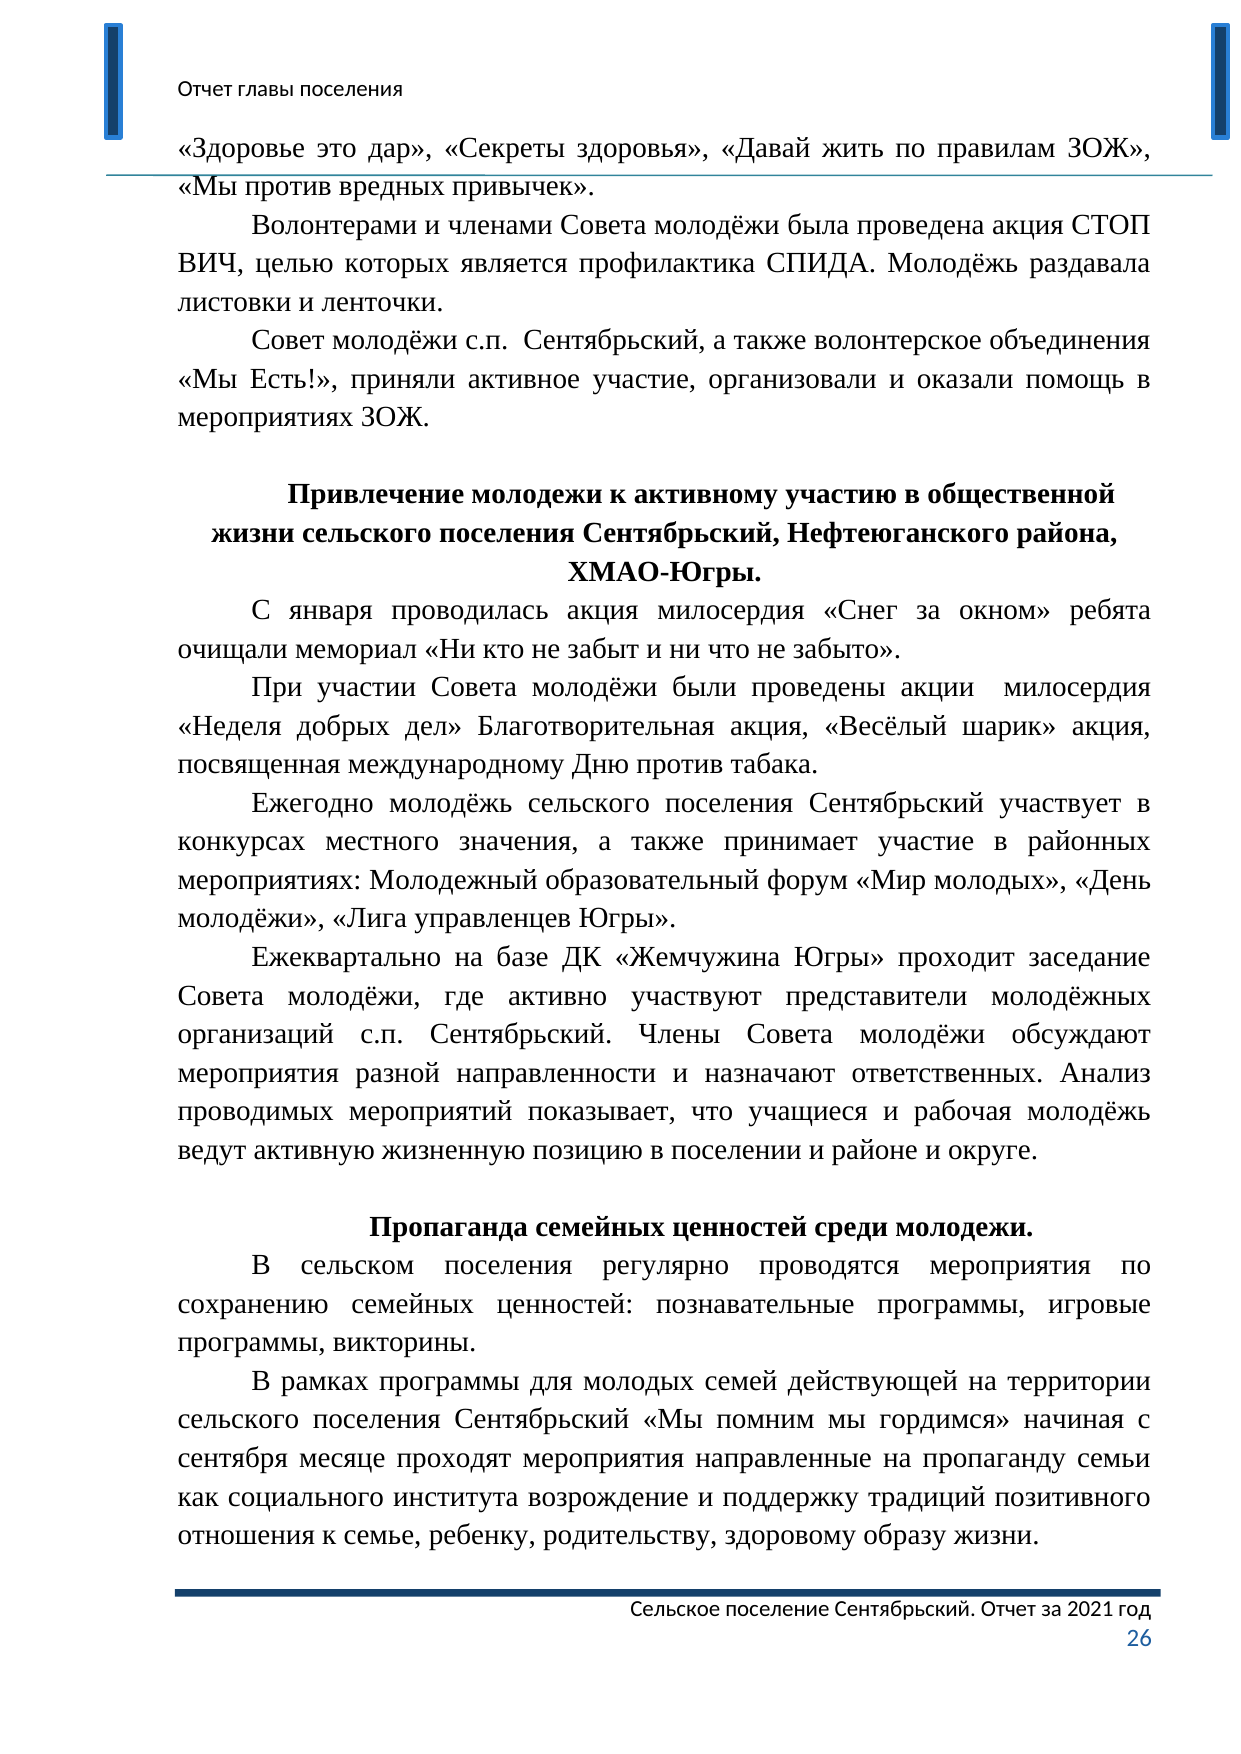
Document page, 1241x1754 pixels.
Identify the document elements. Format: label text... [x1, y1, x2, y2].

list Ежеквартально на базе ДК «Жемчужина Югры» проходит заседание Совета молодёжи, где активно участвуют представители молодёжных организаций с.п. Сентябрьский. Члены Совета молодёжи обсуждают мероприятия разной направленности и назначают ответственных. Анализ проводимых мероприятий показывает, что учащиеся и рабочая молодёжь ведут активную жизненную позицию в поселении и районе и округе. [177, 939, 1152, 1165]
list В сельском поселения регулярно проводятся мероприятия по сохранению семейных ценностей: познавательные программы, игровые программы, викторины. [177, 1247, 1152, 1358]
text При участии Совета молодёжи были проведены акции милосердия «Неделя добрых дел» Благотворительная акция, «Весёлый шарик» акция, посвященная международному Дню против табака. [177, 669, 1152, 780]
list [177, 130, 1152, 202]
list Привлечение молодежи к активному участию в общественной жизни сельского поселения Сентябрьский, Нефтеюганского района, ХМАО-Югры. [177, 477, 1152, 587]
list Пропаганда семейных ценностей среди молодежи. [177, 1209, 1152, 1242]
text Ежегодно молодёжь сельского поселения Сентябрьский участвует в конкурсах местного значения, а также принимает участие в районных мероприятиях: Молодежный образовательный форум «Мир молодых», «День молодёжи», «Лига управленцев Югры». [177, 785, 1152, 934]
text С января проводилась акция милосердия «Снег за окном» ребята очищали мемориал «Ни кто не забыт и ни что не забыто». [177, 592, 1152, 664]
list Совет молодёжи с.п. Сентябрьский, а также волонтерское объединения «Мы Есть!», приняли активное участие, организовали и оказали помощь в мероприятиях ЗОЖ. [177, 322, 1152, 433]
list В рамках программы для молодых семей действующей на территории сельского поселения Сентябрьский «Мы помним мы гордимся» начиная с сентября месяце проходят мероприятия направленные на пропаганду семьи как социального института возрождение и поддержку традиций позитивного отношения к семье, ребенку, родительству, здоровому образу жизни. [177, 1363, 1152, 1551]
text Волонтерами и членами Совета молодёжи была проведена акция СТОП ВИЧ, целью которых является профилактика СПИДА. Молодёжь раздавала листовки и ленточки. [177, 207, 1152, 317]
